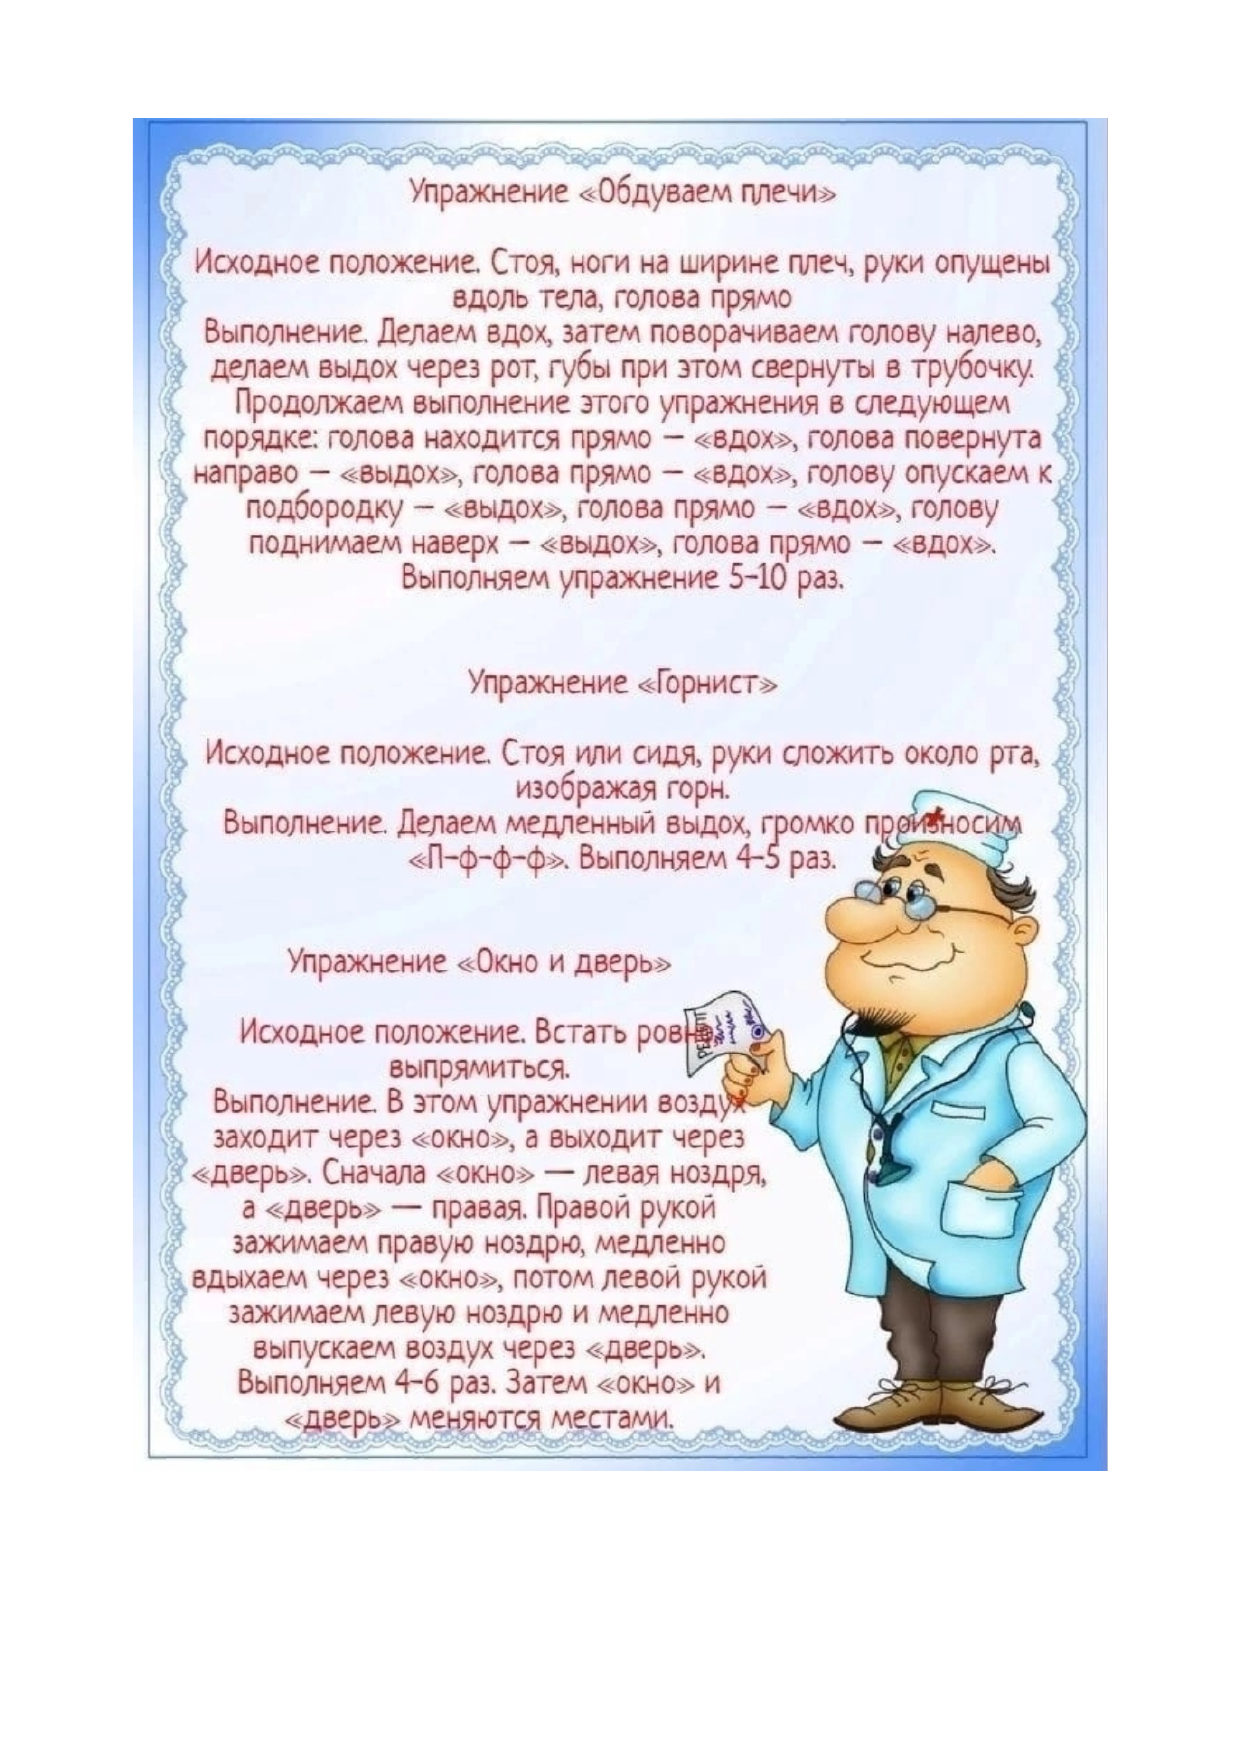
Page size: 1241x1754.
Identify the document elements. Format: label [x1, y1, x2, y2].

picture [132, 118, 1108, 1471]
